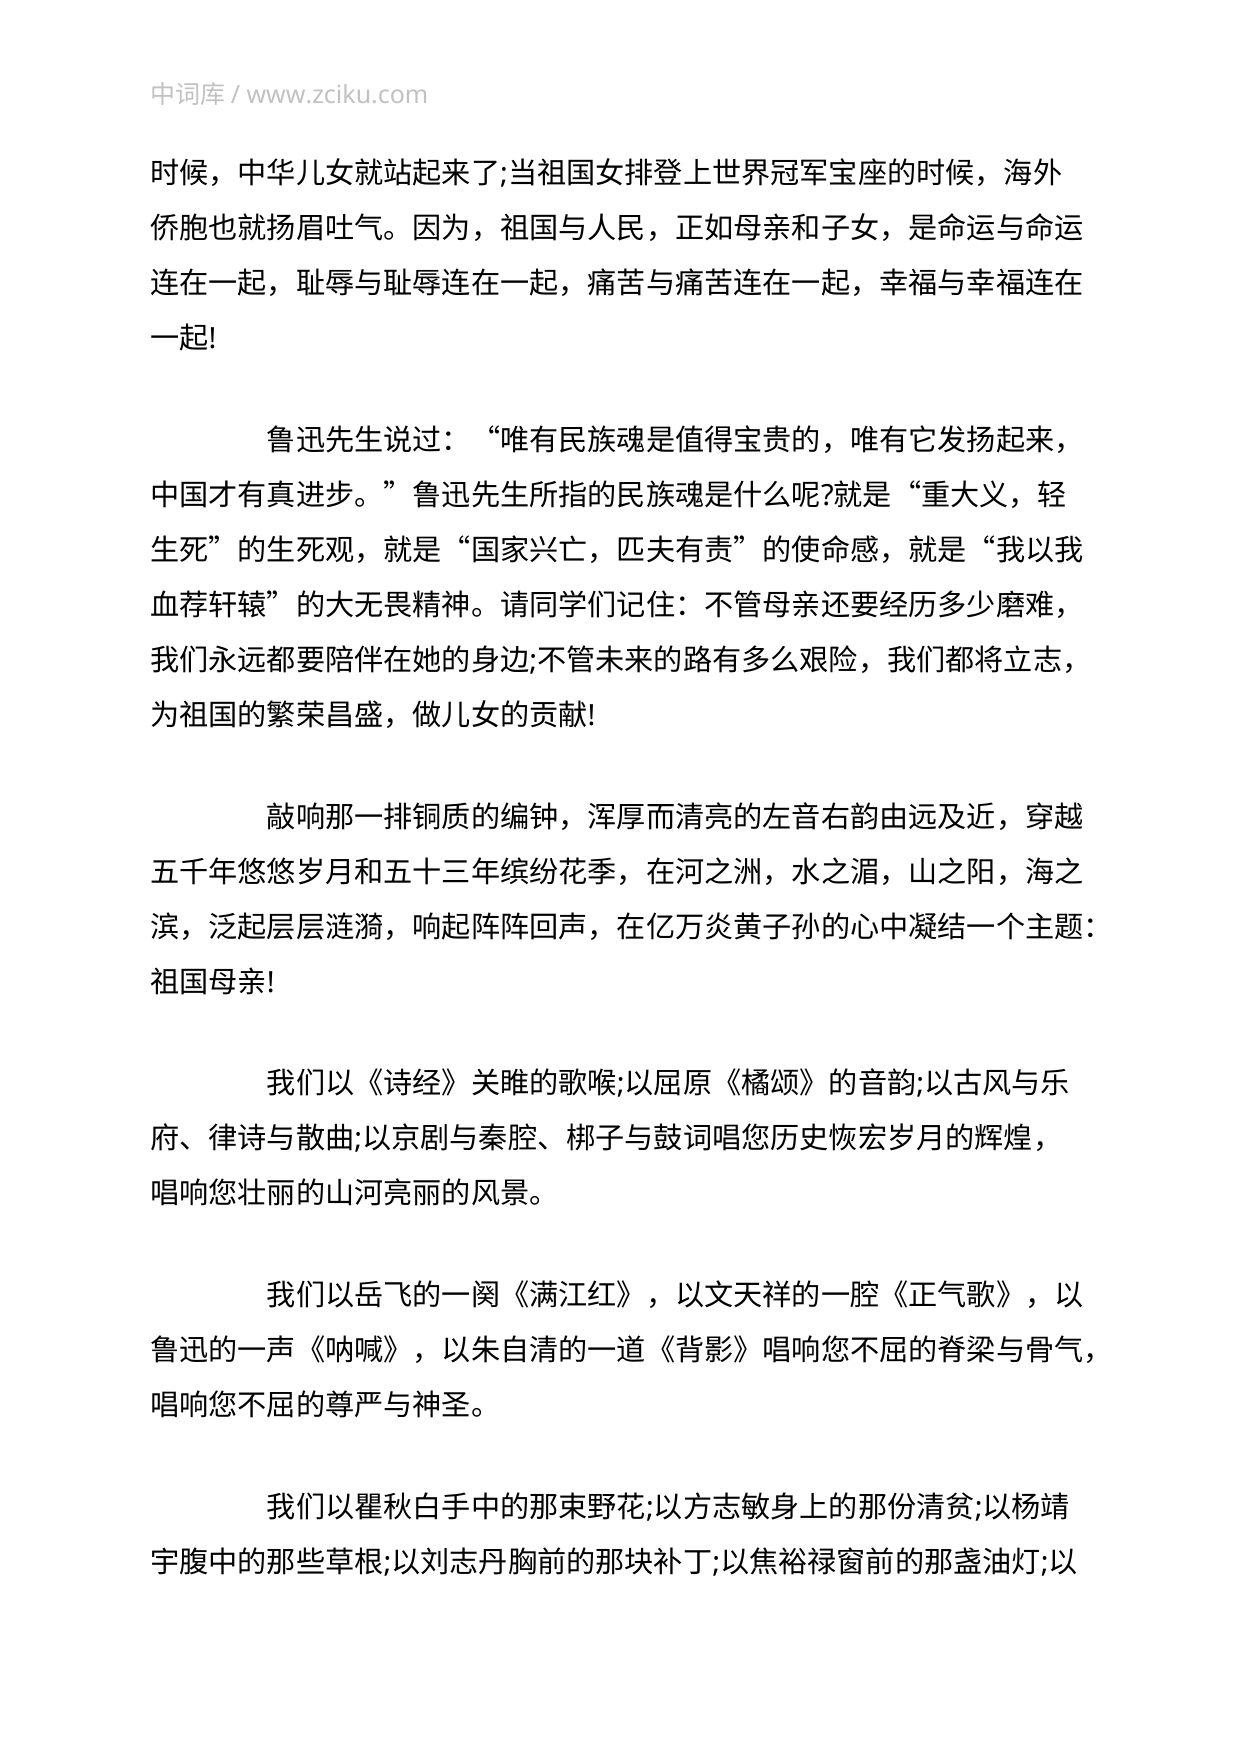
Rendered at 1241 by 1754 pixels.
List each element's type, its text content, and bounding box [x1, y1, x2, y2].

text 鲁迅先生说过：“唯有民族魂是值得宝贵的，唯有它发扬起来，中国才有真进步。”鲁迅先生所指的民族魂是什么呢?就是“重大义，轻生死”的生死观，就是“国家兴亡，匹夫有责”的使命感，就是“我以我血荐轩辕”的大无畏精神。请同学们记住：不管母亲还要经历多少磨难，我们永远都要陪伴在她的身边;不管未来的路有多么艰险，我们都将立志，为祖国的繁荣昌盛，做儿女的贡献! [150, 417, 1090, 734]
text 我们以岳飞的一阕《满江红》，以文天祥的一腔《正气歌》，以鲁迅的一声《呐喊》，以朱自清的一道《背影》唱响您不屈的脊梁与骨气，唱响您不屈的尊严与神圣。 [150, 1272, 1090, 1424]
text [150, 1483, 1090, 1581]
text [150, 150, 1090, 357]
text 敲响那一排铜质的编钟，浑厚而清亮的左音右韵由远及近，穿越五千年悠悠岁月和五十三年缤纷花季，在河之洲，水之湄，山之阳，海之滨，泛起层层涟漪，响起阵阵回声，在亿万炎黄子孙的心中凝结一个主题：祖国母亲! [150, 793, 1090, 1001]
text 我们以《诗经》关睢的歌喉;以屈原《橘颂》的音韵;以古风与乐府、律诗与散曲;以京剧与秦腔、梆子与鼓词唱您历史恢宏岁月的辉煌，唱响您壮丽的山河亮丽的风景。 [150, 1060, 1090, 1212]
